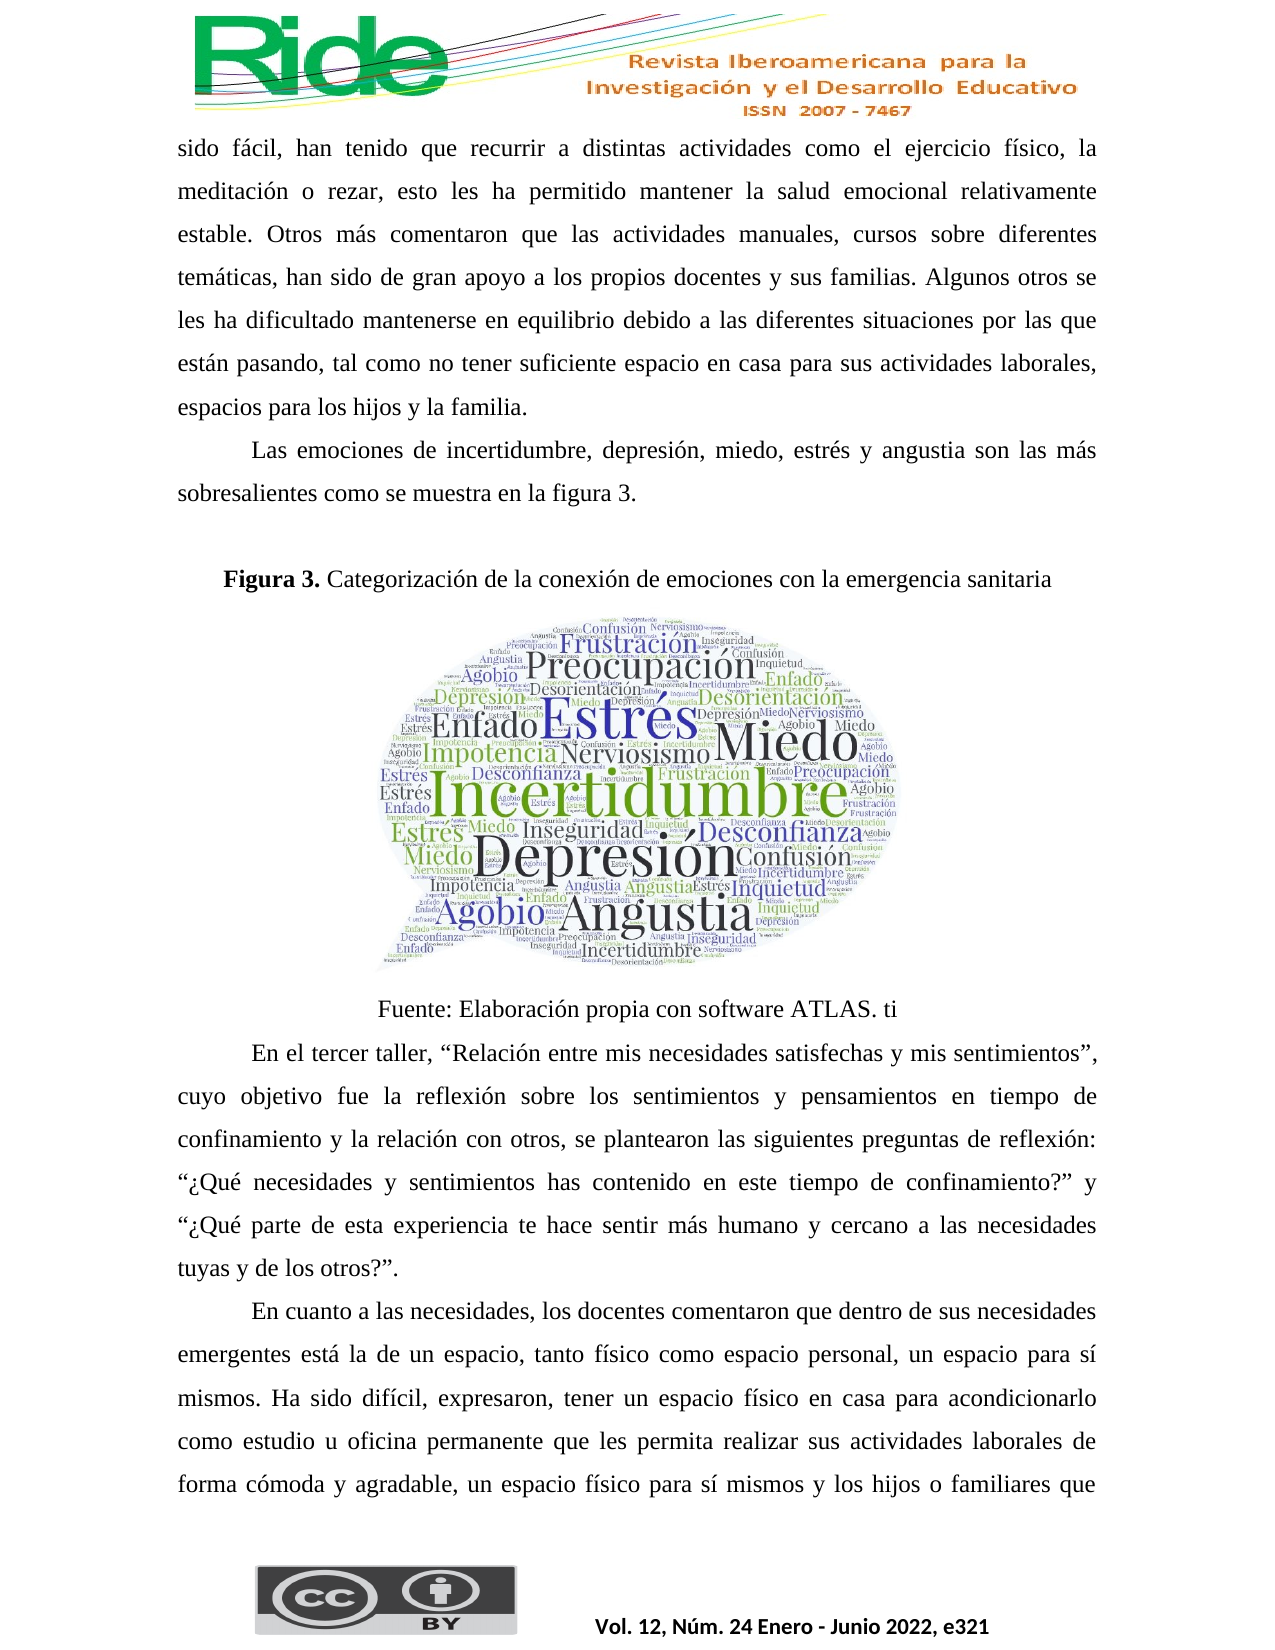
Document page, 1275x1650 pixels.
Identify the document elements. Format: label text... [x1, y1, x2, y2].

picture [361, 607, 914, 981]
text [177, 133, 1098, 420]
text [177, 1296, 1098, 1498]
text Figura 3. Categorización de la conexión de emociones con la emergencia sanitaria [177, 564, 1098, 593]
picture [254, 1565, 518, 1635]
text Fuente: Elaboración propia con software ATLAS. ti [177, 994, 1098, 1023]
text En el tercer taller, “Relación entre mis necesidades satisfechas y mis sentimientos”, cuyo objetivo fue la reflexión sobre los sentimientos y pensamientos en tiempo de confinamiento y la relación con otros, se plantearon las siguientes preguntas de reflexión: “¿Qué necesidades y sentimientos has contenido en este tiempo de confinamiento?” y “¿Qué parte de esta experiencia te hace sentir más humano y cercano a las necesidades tuyas y de los otros?”. [177, 1038, 1098, 1282]
text Las emociones de incertidumbre, depresión, miedo, estrés y angustia son las más sobresalientes como se muestra en la figura 3. [177, 435, 1098, 507]
picture [194, 14, 1081, 119]
